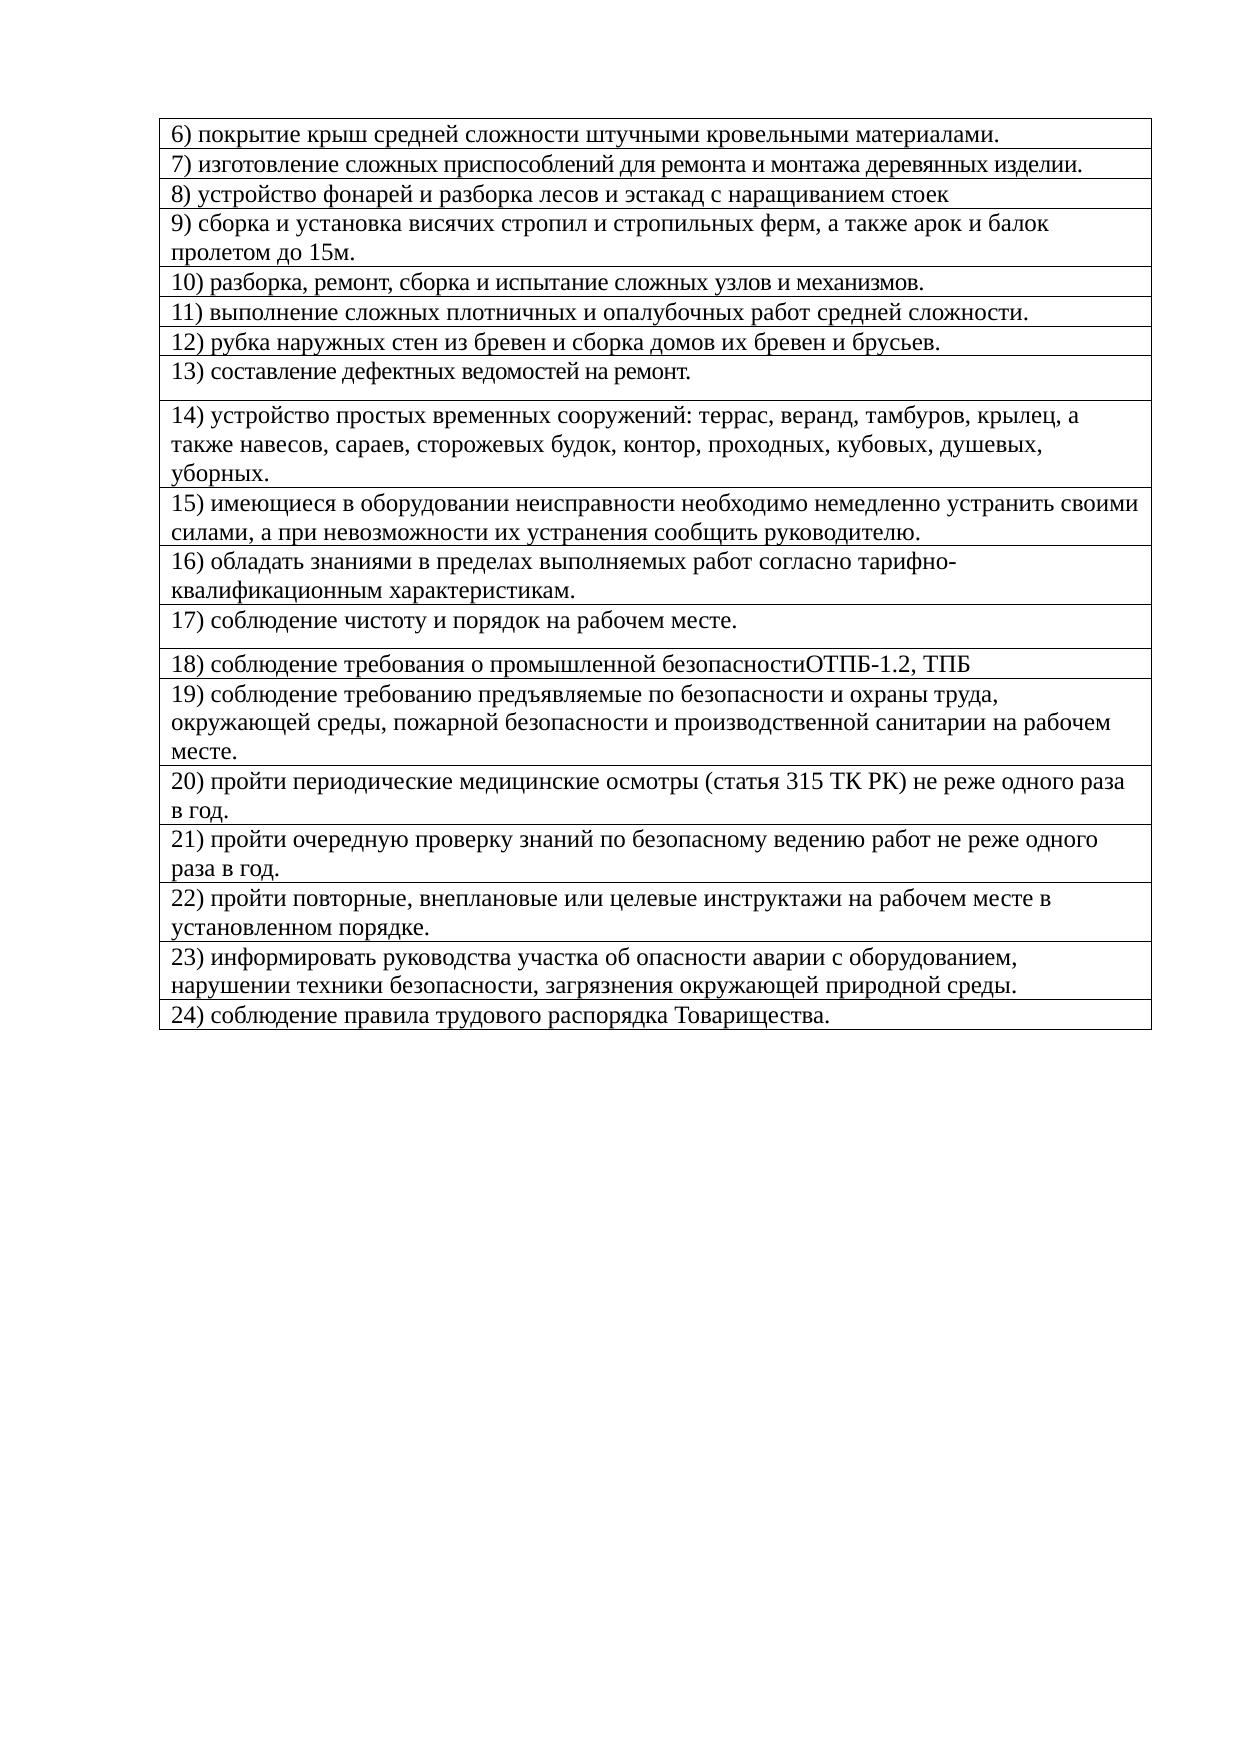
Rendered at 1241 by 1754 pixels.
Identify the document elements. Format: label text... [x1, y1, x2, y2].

table_cell 18) соблюдение требования о промышленной безопасностиОТПБ-1.2, ТПБ [160, 649, 1151, 678]
table_cell 21) пройти очередную проверку знаний по безопасному ведению работ не реже одного раза в год. [160, 825, 1151, 882]
table_cell 24) соблюдение правила трудового распорядка Товарищества. [160, 1000, 1151, 1029]
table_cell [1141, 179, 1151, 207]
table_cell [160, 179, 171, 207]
table_cell 11) выполнение сложных плотничных и опалубочных работ средней сложности. [160, 297, 1151, 326]
table_cell 23) информировать руководства участка об опасности аварии с оборудованием, нарушении техники безопасности, загрязнения окружающей природной среды. [160, 942, 1151, 999]
table_cell 17) соблюдение чистоту и порядок на рабочем месте. [160, 605, 1151, 648]
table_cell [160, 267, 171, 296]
table_cell 22) пройти повторные, внеплановые или целевые инструктажи на рабочем месте в установленном порядке. [160, 883, 1151, 941]
table_cell 15) имеющиеся в оборудовании неисправности необходимо немедленно устранить своими силами, а при невозможности их устранения сообщить руководителю. [160, 488, 1151, 545]
table_cell 13) составление дефектных ведомостей на ремонт. [160, 356, 1151, 399]
table_cell 9) сборка и установка висячих стропил и стропильных ферм, а также арок и балок пролетом до 15м. [160, 209, 1151, 266]
table_cell 12) рубка наружных стен из бревен и сборка домов их бревен и брусьев. [160, 327, 1151, 355]
table_cell 19) соблюдение требованию предъявляемые по безопасности и охраны труда, окружающей среды, пожарной безопасности и производственной санитарии на рабочем месте. [160, 679, 1151, 765]
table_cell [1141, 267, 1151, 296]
table_cell 7) изготовление сложных приспособлений для ремонта и монтажа деревянных изделии. [160, 149, 1151, 178]
table_cell 6) покрытие крыш средней сложности штучными кровельными материалами. [160, 119, 1151, 148]
table_cell 20) пройти периодические медицинские осмотры (статья 315 ТК РК) не реже одного раза в год. [160, 766, 1151, 823]
table_cell 16) обладать знаниями в пределах выполняемых работ согласно тарифно-квалификационным характеристикам. [160, 546, 1151, 604]
table_cell 14) устройство простых временных сооружений: террас, веранд, тамбуров, крылец, а также навесов, сараев, сторожевых будок, контор, проходных, кубовых, душевых, уборных. [160, 401, 1151, 487]
